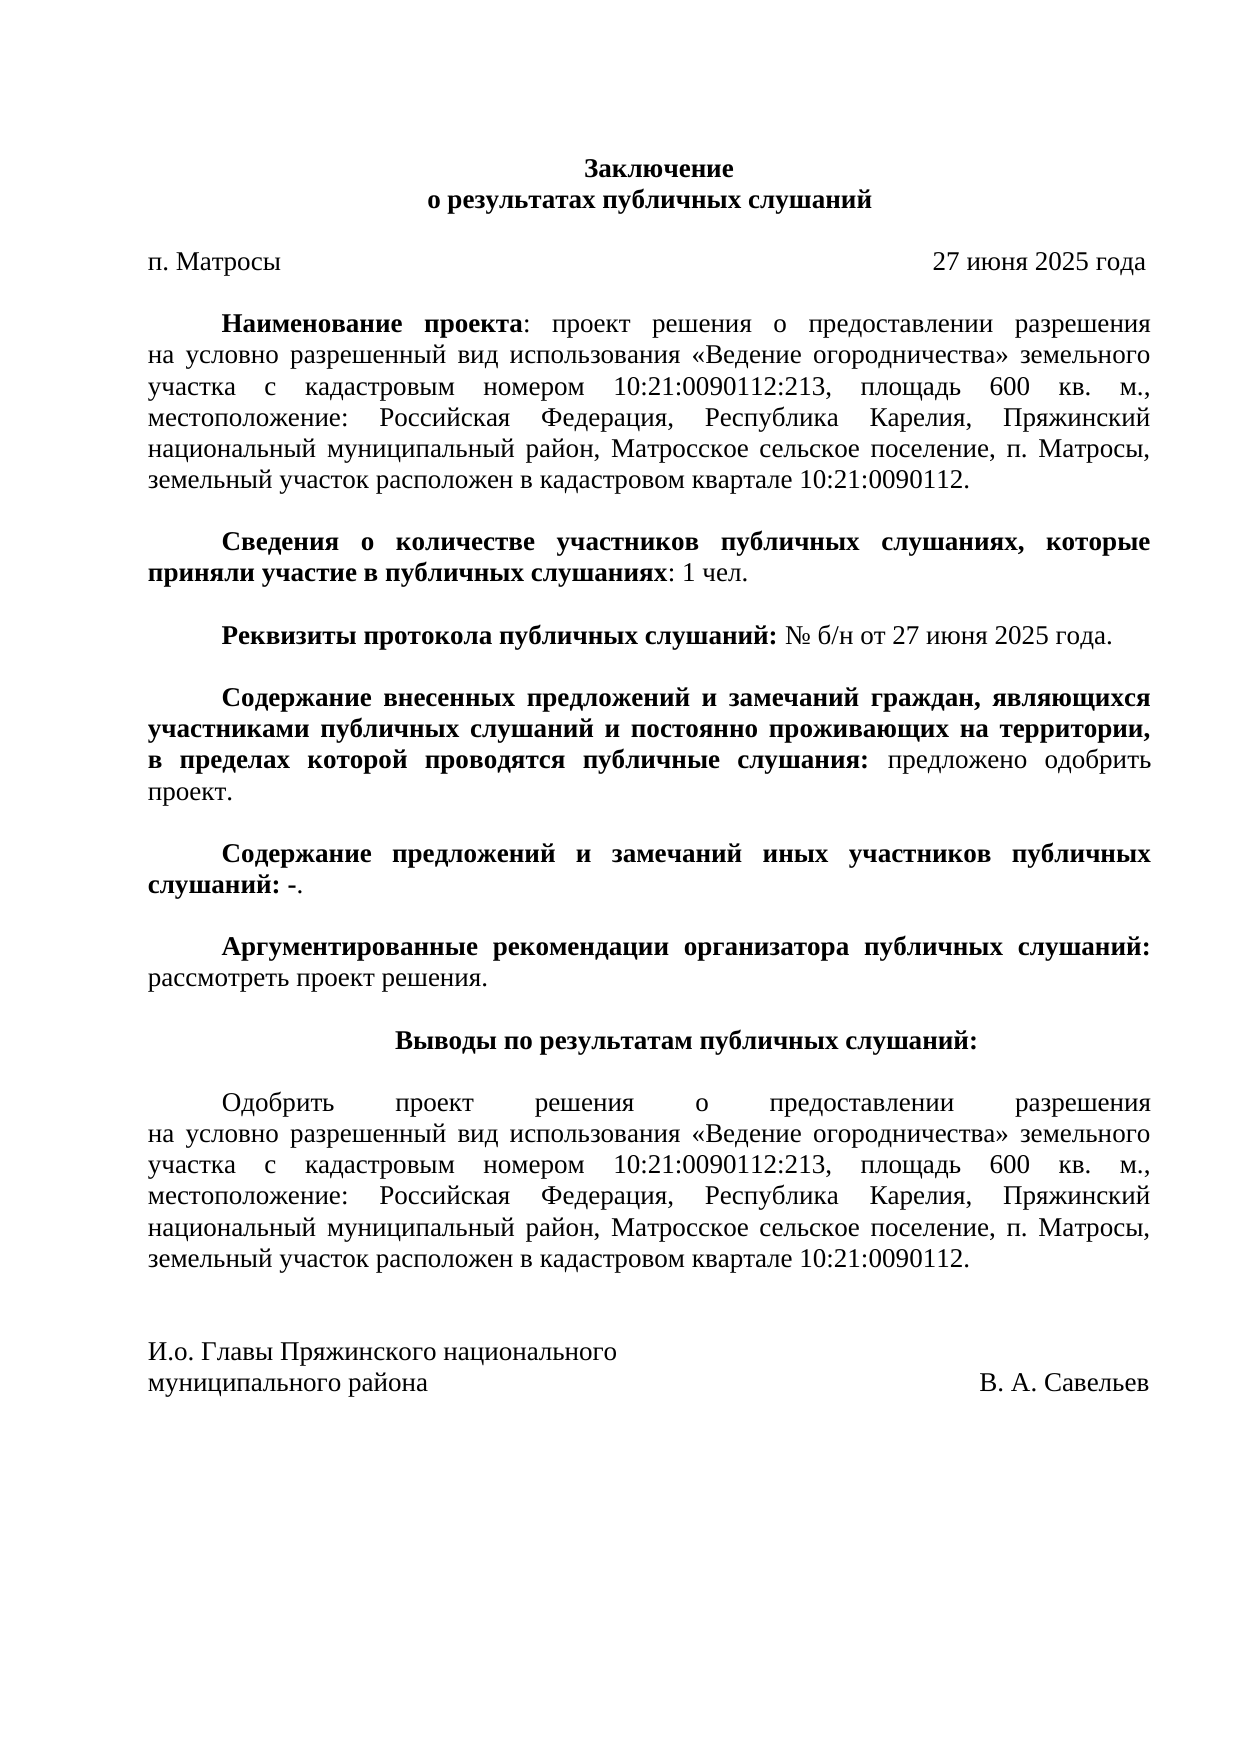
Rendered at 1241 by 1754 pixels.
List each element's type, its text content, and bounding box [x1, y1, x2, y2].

text п. Матросы 27 июня 2025 года [148, 245, 1152, 276]
text Содержание внесенных предложений и замечаний граждан, являющихся участниками публичных слушаний и постоянно проживающих на территории, в пределах которой проводятся публичные слушания: предложено одобрить проект. [148, 681, 1152, 806]
text Наименование проекта: проект решения о предоставлении разрешения на условно разрешенный вид использования «Ведение огородничества» земельного участка с кадастровым номером 10:21:0090112:213, площадь 600 кв. м., местоположение: Российская Федерация, Республика Карелия, Пряжинский национальный муниципальный район, Матросское сельское поселение, п. Матросы, земельный участок расположен в кадастровом квартале 10:21:0090112. [148, 307, 1152, 494]
text муниципального района В. А. Савельев [148, 1366, 1152, 1397]
text Одобрить проект решения о предоставлении разрешения на условно разрешенный вид использования «Ведение огородничества» земельного участка с кадастровым номером 10:21:0090112:213, площадь 600 кв. м., местоположение: Российская Федерация, Республика Карелия, Пряжинский национальный муниципальный район, Матросское сельское поселение, п. Матросы, земельный участок расположен в кадастровом квартале 10:21:0090112. [148, 1086, 1152, 1273]
text Сведения о количестве участников публичных слушаниях, которые приняли участие в публичных слушаниях: 1 чел. [148, 525, 1152, 588]
text Аргументированные рекомендации организатора публичных слушаний: рассмотреть проект решения. [148, 930, 1152, 993]
text Реквизиты протокола публичных слушаний: № б/н от 27 июня 2025 года. [148, 619, 1152, 650]
text о результатах публичных слушаний [148, 183, 1152, 214]
text И.о. Главы Пряжинского национального [148, 1335, 1152, 1366]
text Содержание предложений и замечаний иных участников публичных слушаний: -. [148, 837, 1152, 899]
text Заключение [516, 152, 1152, 183]
text Выводы по результатам публичных слушаний: [148, 1024, 1152, 1055]
